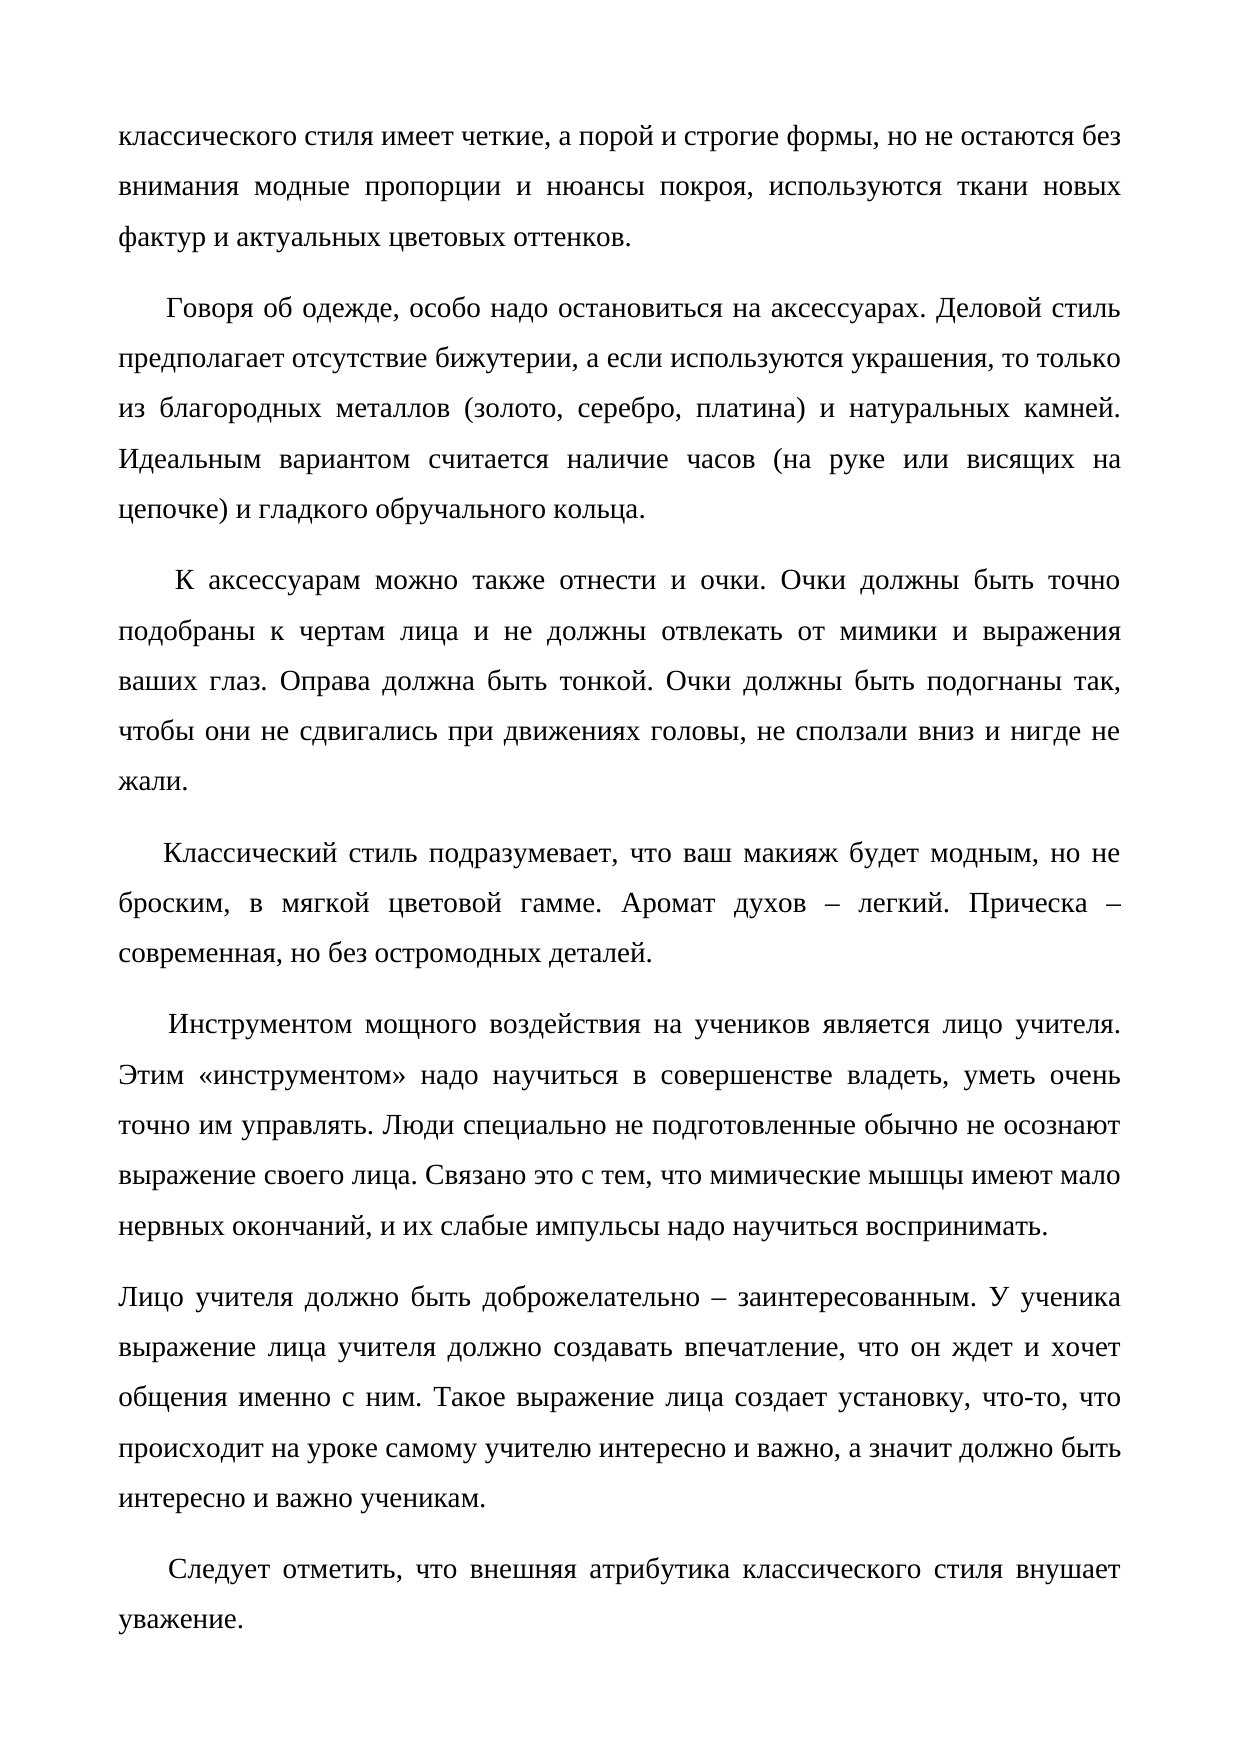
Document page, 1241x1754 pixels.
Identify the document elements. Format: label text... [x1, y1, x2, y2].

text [118, 118, 1122, 252]
text Лицо учителя должно быть доброжелательно – заинтересованным. У ученика выражение лица учителя должно создавать впечатление, что он ждет и хочет общения именно с ним. Такое выражение лица создает установку, что-то, что происходит на уроке самому учителю интересно и важно, а значит должно быть интересно и важно ученикам. [118, 1279, 1122, 1514]
text Классический стиль подразумевает, что ваш макияж будет модным, но не броским, в мягкой цветовой гамме. Аромат духов – легкий. Прическа – современная, но без остромодных деталей. [118, 835, 1122, 969]
text К аксессуарам можно также отнести и очки. Очки должны быть точно подобраны к чертам лица и не должны отвлекать от мимики и выражения ваших глаз. Оправа должна быть тонкой. Очки должны быть подогнаны так, чтобы они не сдвигались при движениях головы, не сползали вниз и нигде не жали. [118, 562, 1122, 797]
text Говоря об одежде, особо надо остановиться на аксессуарах. Деловой стиль предполагает отсутствие бижутерии, а если используются украшения, то только из благородных металлов (золото, серебро, платина) и натуральных камней. Идеальным вариантом считается наличие часов (на руке или висящих на цепочке) и гладкого обручального кольца. [118, 290, 1122, 525]
text Инструментом мощного воздействия на учеников является лицо учителя. Этим «инструментом» надо научиться в совершенстве владеть, уметь очень точно им управлять. Люди специально не подготовленные обычно не осознают выражение своего лица. Связано это с тем, что мимические мышцы имеют мало нервных окончаний, и их слабые импульсы надо научиться воспринимать. [118, 1006, 1122, 1241]
text Следует отметить, что внешняя атрибутика классического стиля внушает уважение. [118, 1551, 1122, 1635]
